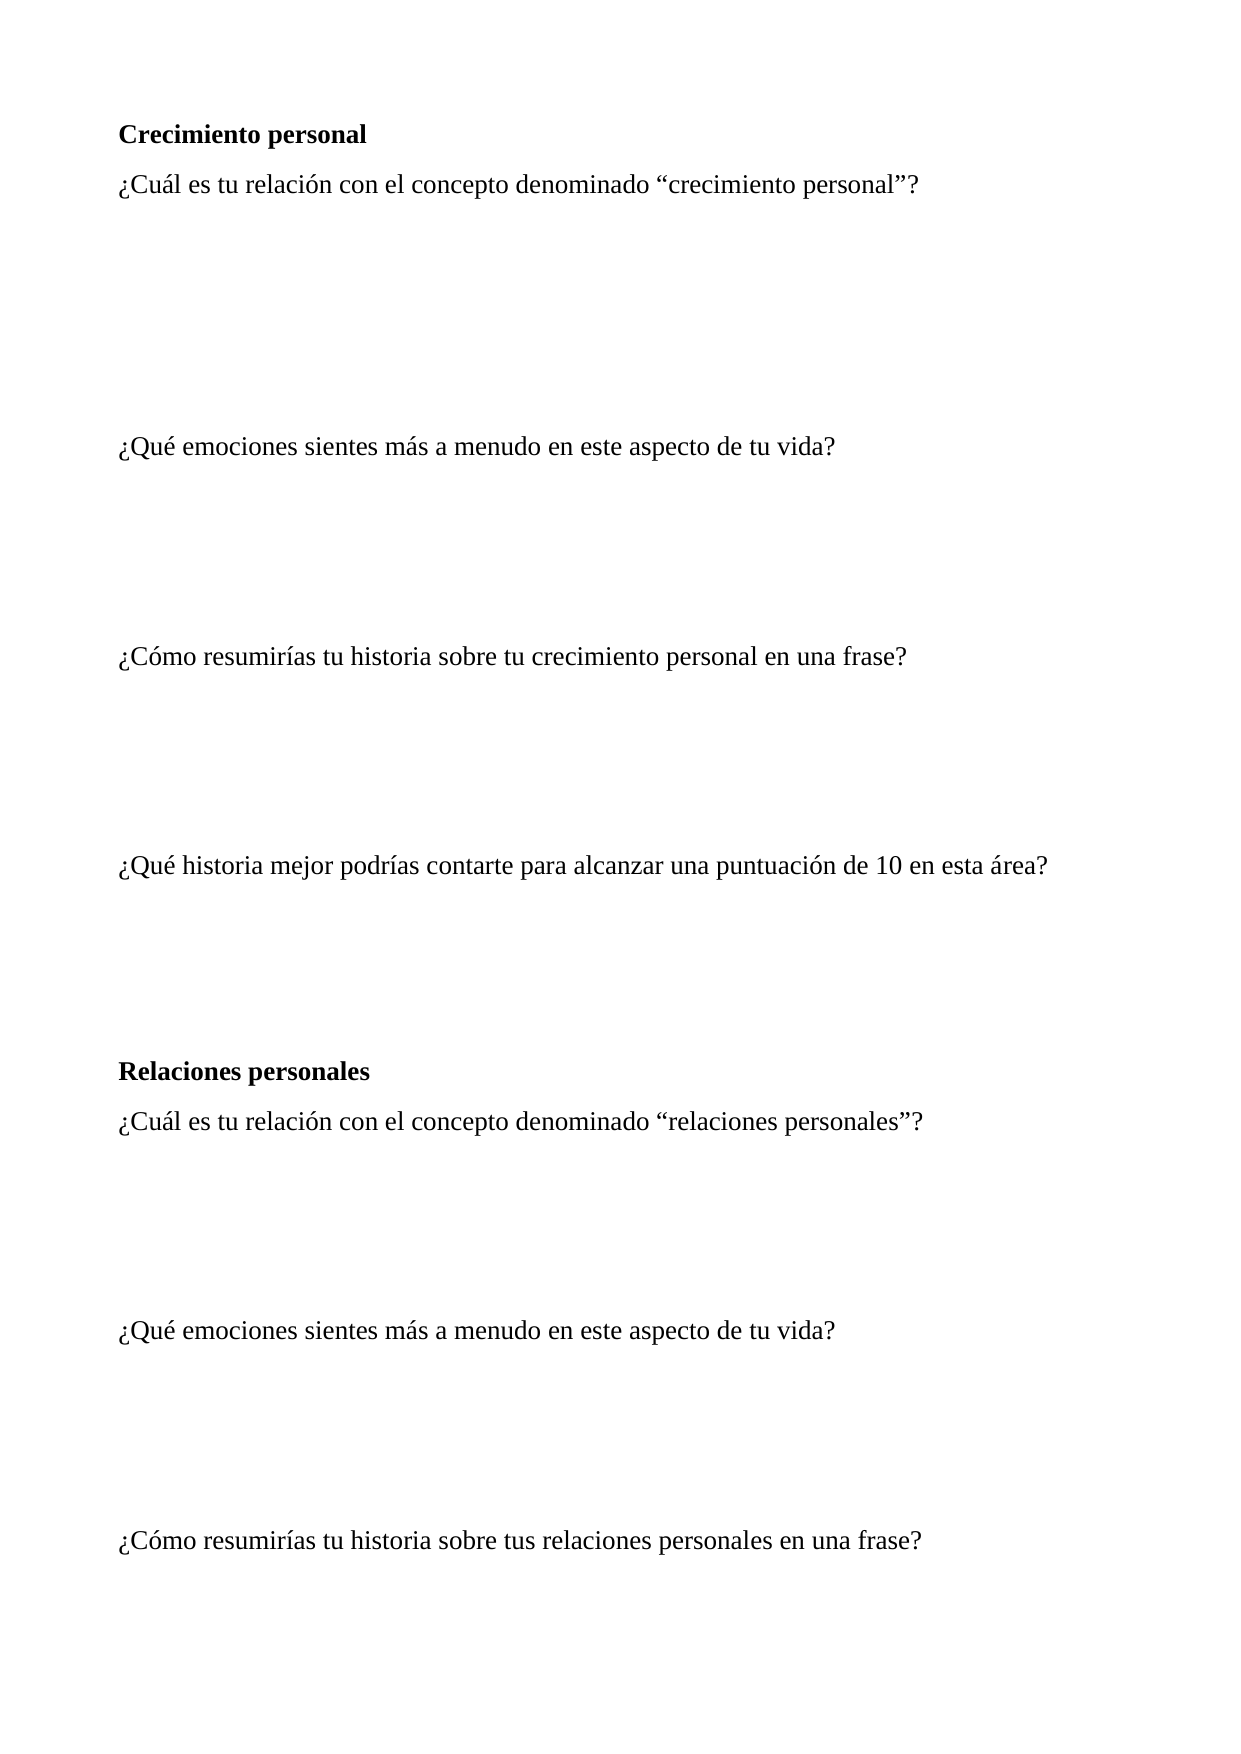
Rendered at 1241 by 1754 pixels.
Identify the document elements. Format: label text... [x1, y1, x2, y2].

text Crecimiento personal [118, 118, 1122, 149]
text ¿Cómo resumirías tu historia sobre tus relaciones personales en una frase? [118, 1524, 1122, 1555]
text Relaciones personales [118, 1055, 1122, 1086]
text ¿Cómo resumirías tu historia sobre tu crecimiento personal en una frase? [118, 640, 1122, 671]
text ¿Qué emociones sientes más a menudo en este aspecto de tu vida? [118, 1314, 1122, 1346]
text ¿Cuál es tu relación con el concepto denominado “crecimiento personal”? [118, 168, 1122, 199]
text ¿Cuál es tu relación con el concepto denominado “relaciones personales”? [118, 1105, 1122, 1136]
text ¿Qué historia mejor podrías contarte para alcanzar una puntuación de 10 en esta área? [118, 849, 1122, 881]
text ¿Qué emociones sientes más a menudo en este aspecto de tu vida? [118, 430, 1122, 461]
